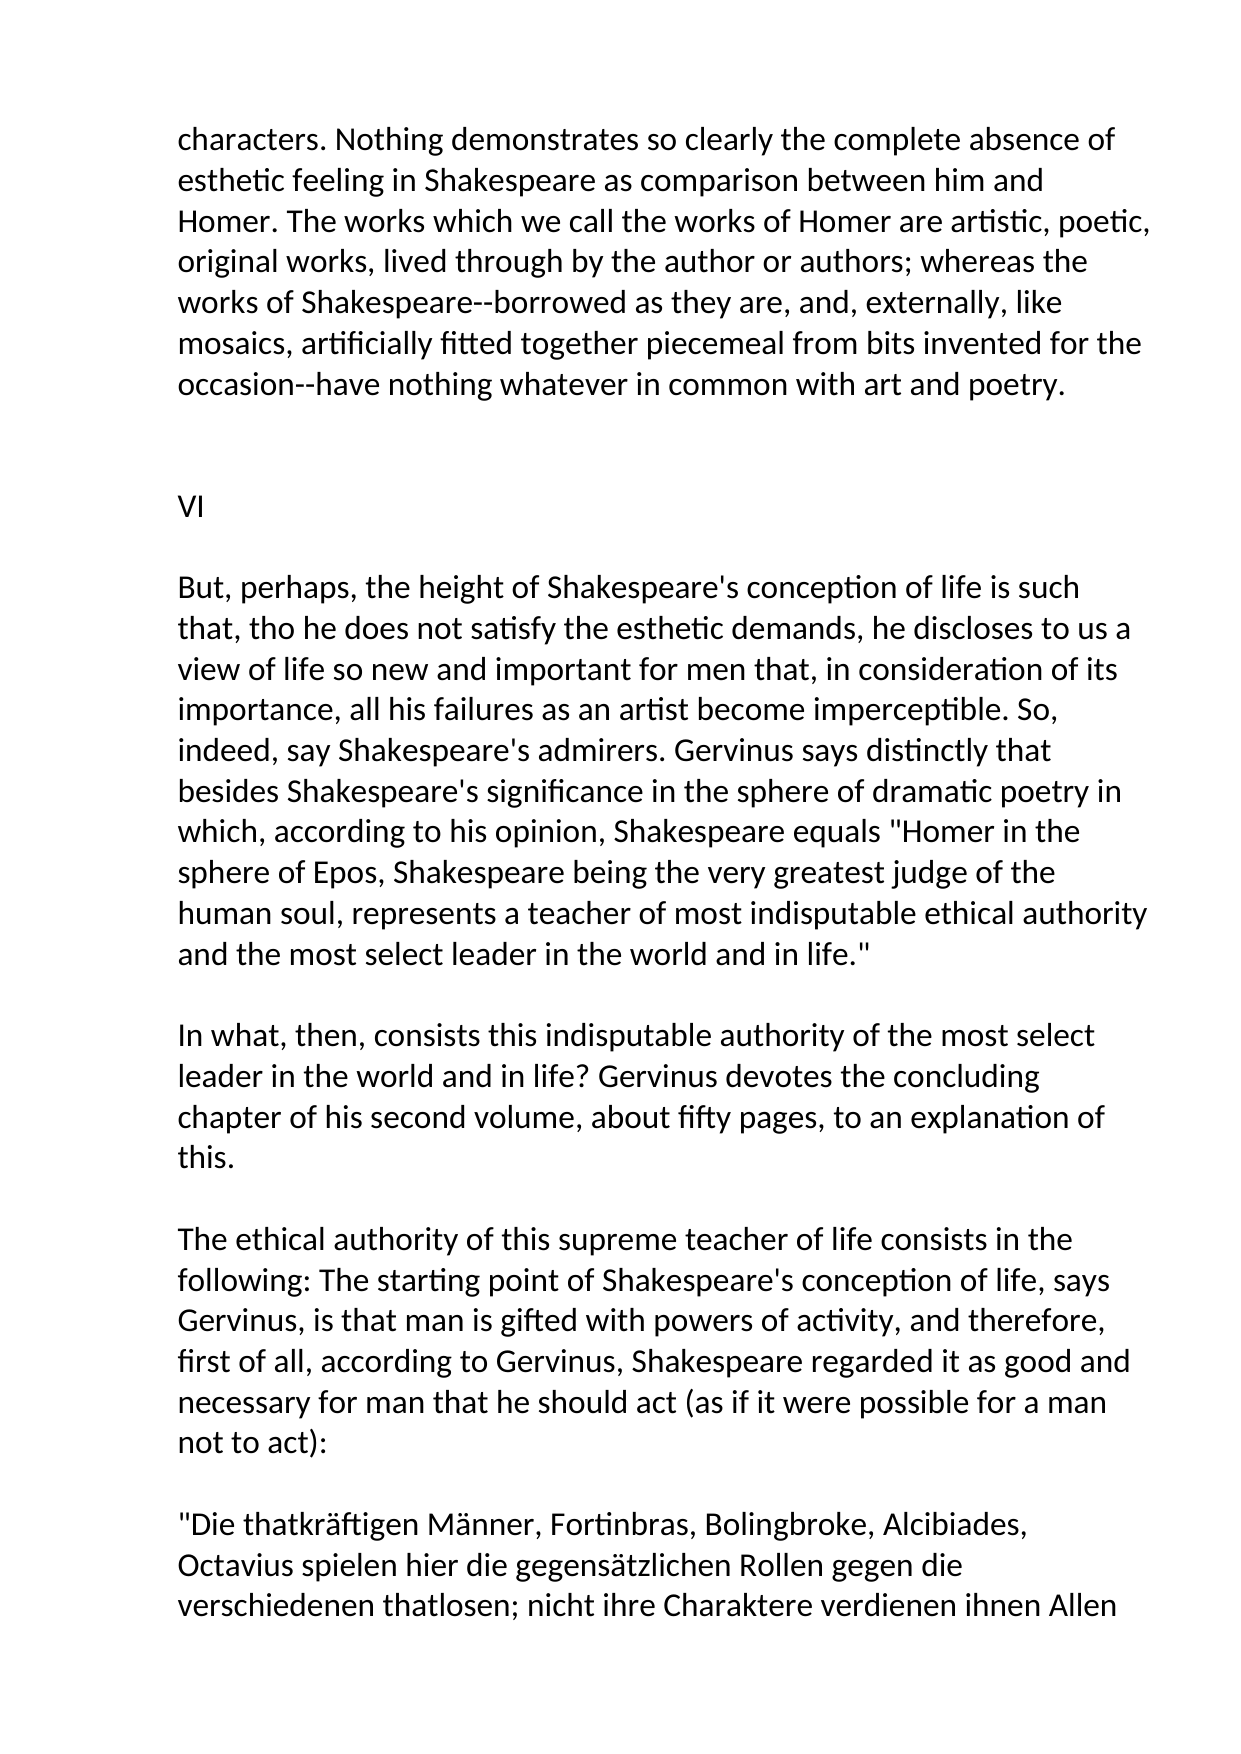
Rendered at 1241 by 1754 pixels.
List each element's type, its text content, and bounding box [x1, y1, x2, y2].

text But, perhaps, the height of Shakespeare's conception of life is such that, tho he does not satisfy the esthetic demands, he discloses to us a view of life so new and important for men that, in consideration of its importance, all his failures as an artist become imperceptible. So, indeed, say Shakespeare's admirers. Gervinus says distinctly that besides Shakespeare's significance in the sphere of dramatic poetry in which, according to his opinion, Shakespeare equals "Homer in the sphere of Epos, Shakespeare being the very greatest judge of the human soul, represents a teacher of most indisputable ethical authority and the most select leader in the world and in life." [177, 566, 1152, 973]
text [177, 118, 1152, 403]
text The ethical authority of this supreme teacher of life consists in the following: The starting point of Shakespeare's conception of life, says Gervinus, is that man is gifted with powers of activity, and therefore, first of all, according to Gervinus, Shakespeare regarded it as good and necessary for man that he should act (as if it were possible for a man not to act): [177, 1218, 1152, 1462]
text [177, 1503, 1152, 1625]
text VI [177, 485, 1152, 525]
text In what, then, consists this indisputable authority of the most select leader in the world and in life? Gervinus devotes the concluding chapter of his second volume, about fifty pages, to an explanation of this. [177, 1014, 1152, 1177]
